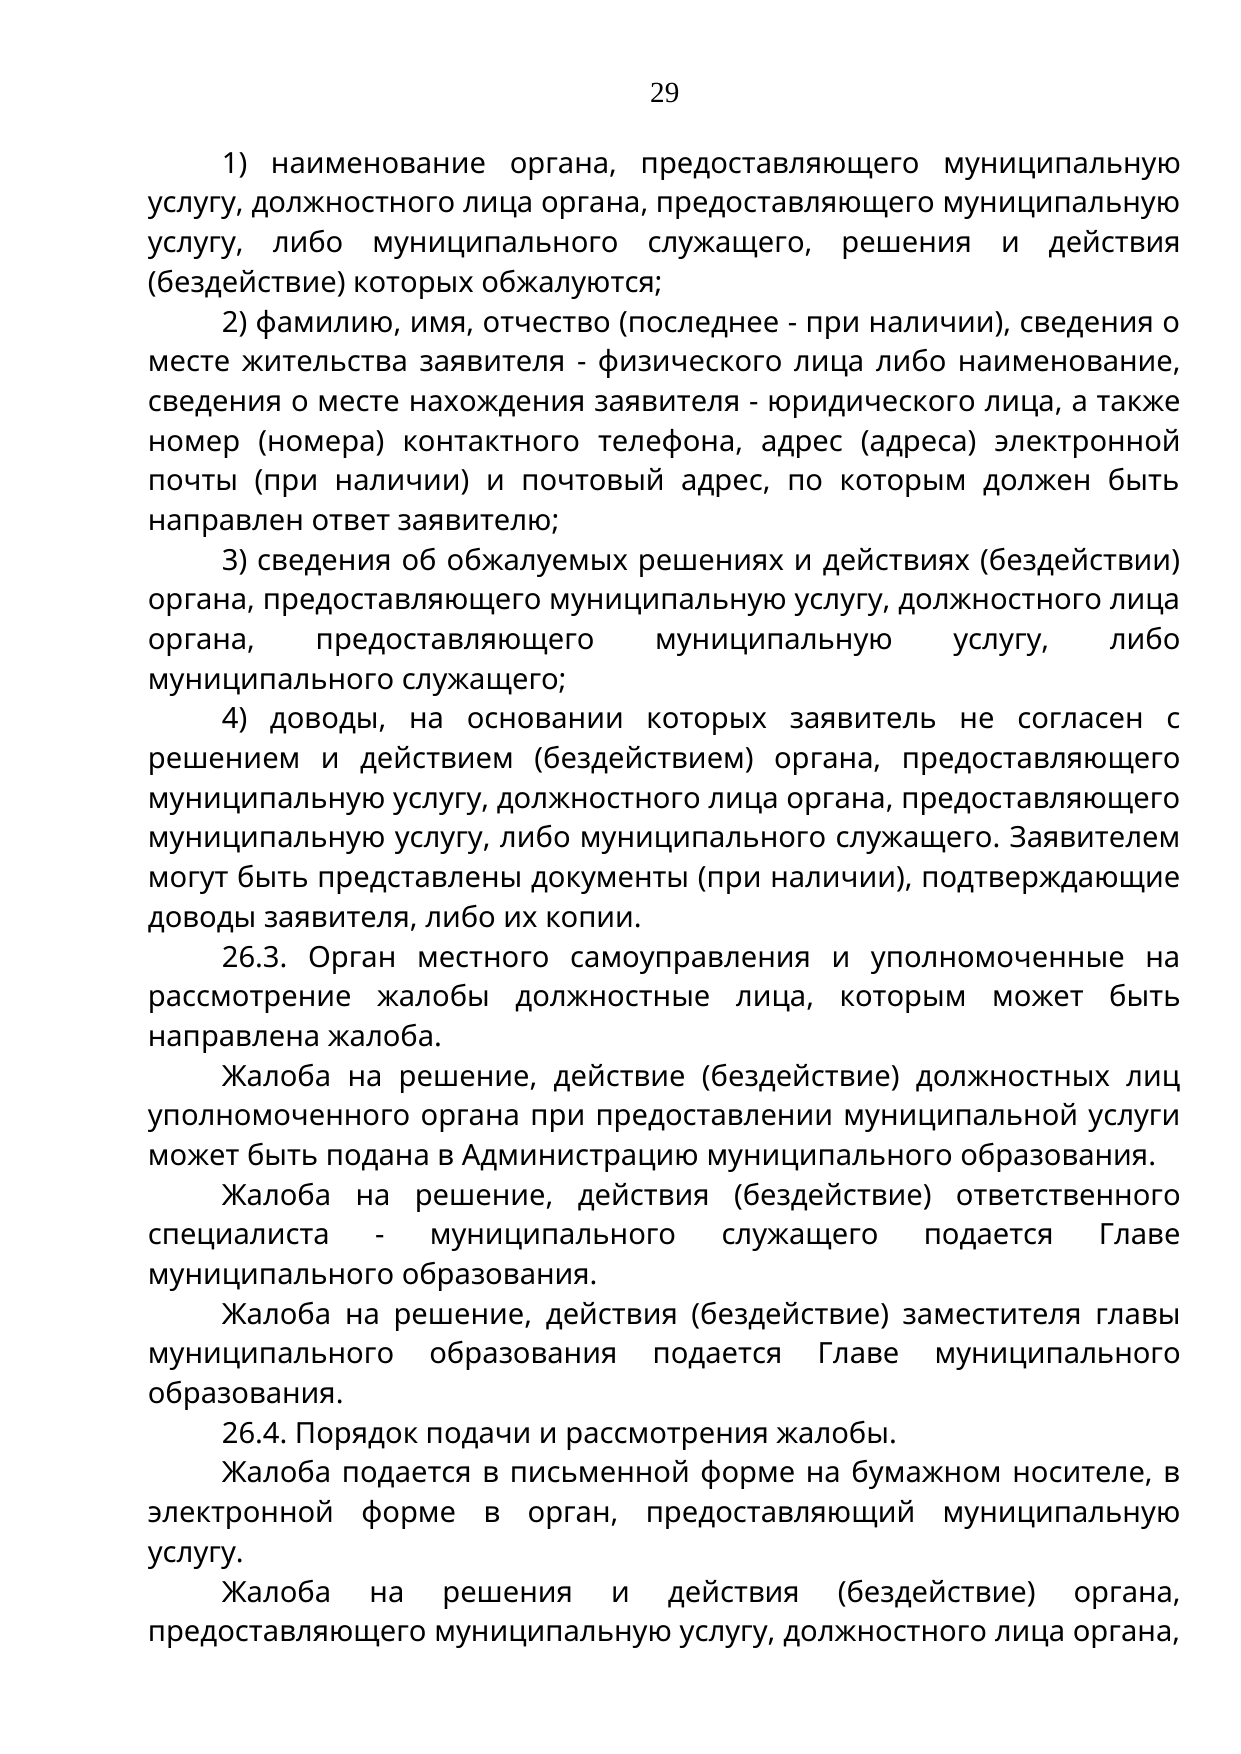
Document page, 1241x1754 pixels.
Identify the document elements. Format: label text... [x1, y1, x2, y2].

text Жалоба подается в письменной форме на бумажном носителе, в электронной форме в орган, предоставляющий муниципальную услугу. [148, 1452, 1181, 1571]
text Жалоба на решение, действия (бездействие) ответственного специалиста - муниципального служащего подается Главе муниципального образования. [148, 1174, 1181, 1293]
text 2) фамилию, имя, отчество (последнее - при наличии), сведения о месте жительства заявителя - физического лица либо наименование, сведения о месте нахождения заявителя - юридического лица, а также номер (номера) контактного телефона, адрес (адреса) электронной почты (при наличии) и почтовый адрес, по которым должен быть направлен ответ заявителю; [148, 301, 1181, 539]
text 26.4. Порядок подачи и рассмотрения жалобы. [148, 1412, 1181, 1452]
text 3) сведения об обжалуемых решениях и действиях (бездействии) органа, предоставляющего муниципальную услугу, должностного лица органа, предоставляющего муниципальную услугу, либо муниципального служащего; [148, 539, 1181, 698]
text 1) наименование органа, предоставляющего муниципальную услугу, должностного лица органа, предоставляющего муниципальную услугу, либо муниципального служащего, решения и действия (бездействие) которых обжалуются; [148, 142, 1181, 301]
text 26.3. Орган местного самоуправления и уполномоченные на рассмотрение жалобы должностные лица, которым может быть направлена жалоба. [148, 936, 1181, 1055]
text Жалоба на решение, действие (бездействие) должностных лиц уполномоченного органа при предоставлении муниципальной услуги может быть подана в Администрацию муниципального образования. [148, 1055, 1181, 1174]
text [148, 1571, 1181, 1650]
text Жалоба на решение, действия (бездействие) заместителя главы муниципального образования подается Главе муниципального образования. [148, 1293, 1181, 1412]
text 4) доводы, на основании которых заявитель не согласен с решением и действием (бездействием) органа, предоставляющего муниципальную услугу, должностного лица органа, предоставляющего муниципальную услугу, либо муниципального служащего. Заявителем могут быть представлены документы (при наличии), подтверждающие доводы заявителя, либо их копии. [148, 698, 1181, 936]
